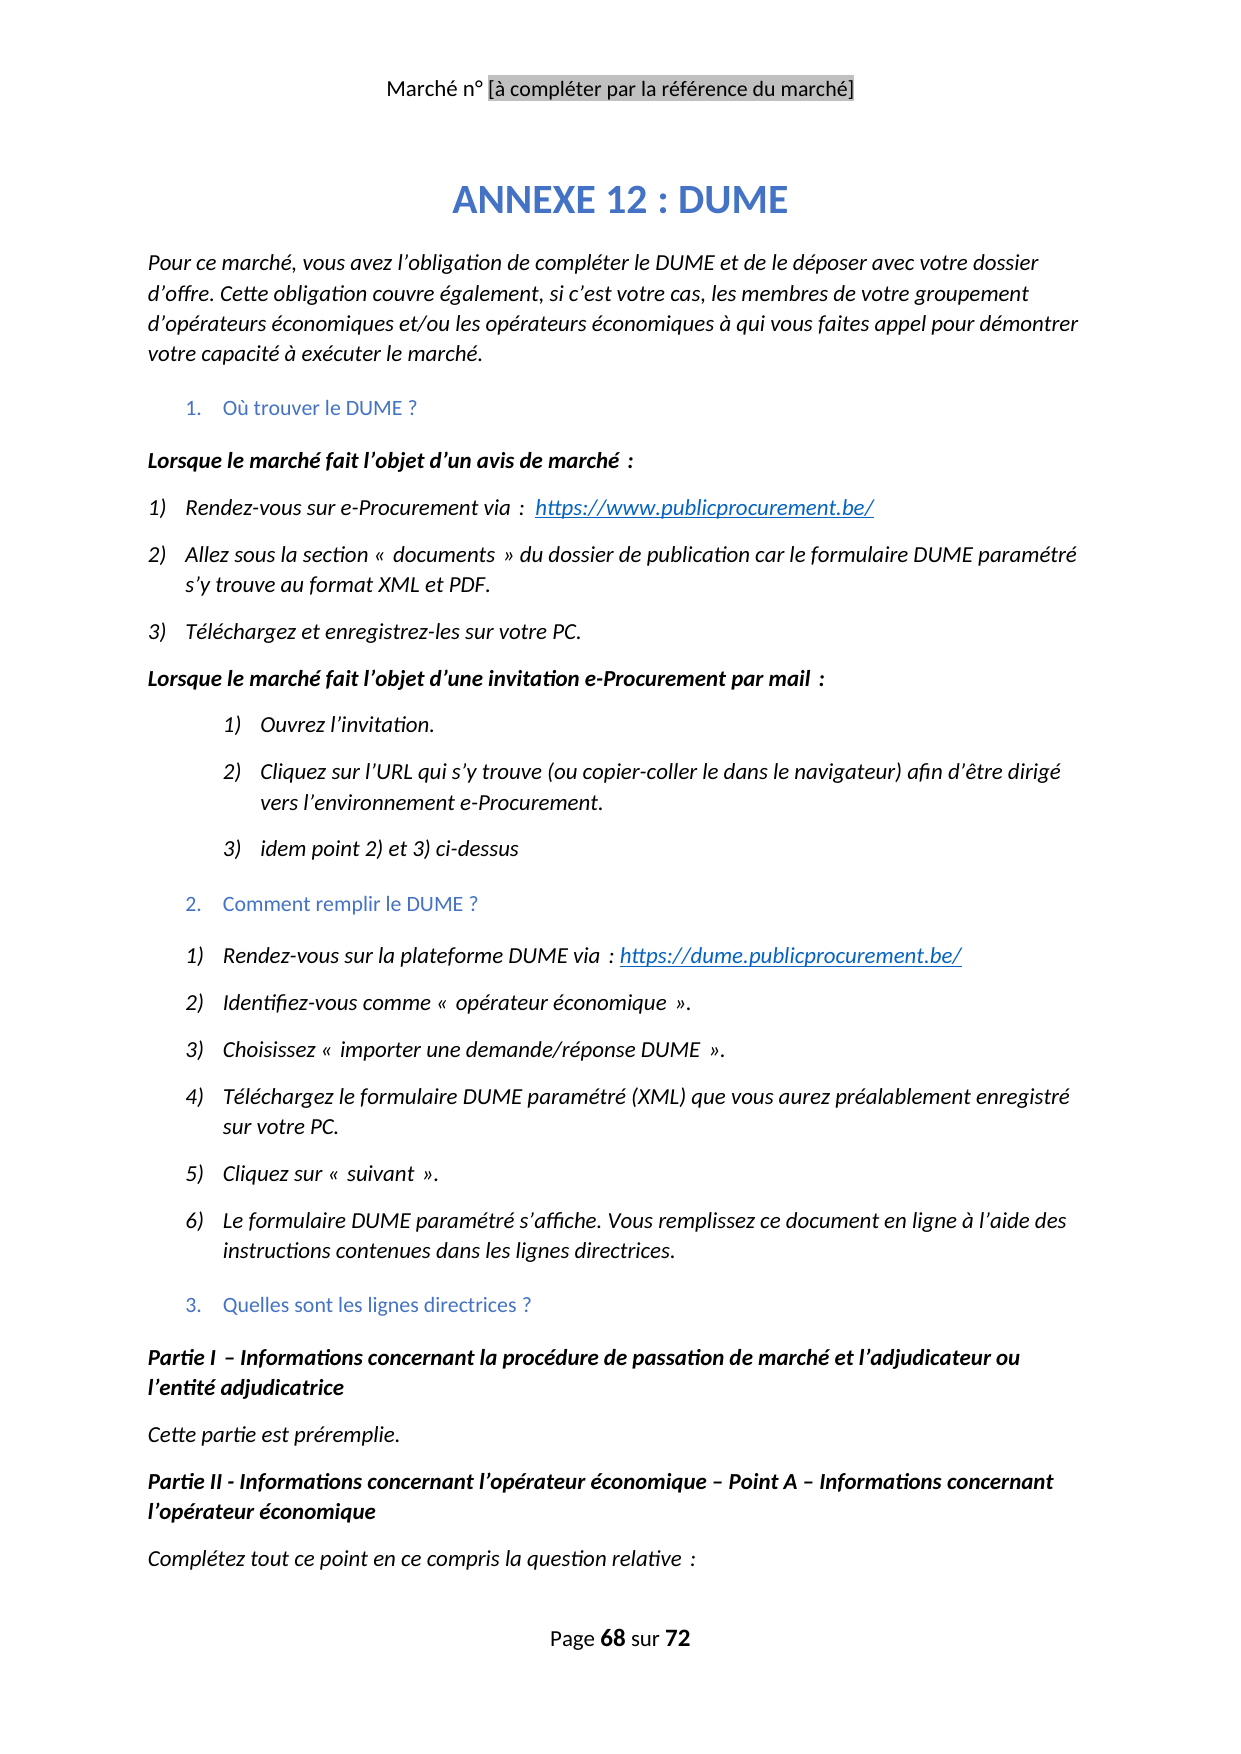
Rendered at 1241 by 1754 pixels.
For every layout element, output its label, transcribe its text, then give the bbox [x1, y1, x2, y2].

list Rendez-vous sur la plateforme DUME via : https://dume.publicprocurement.be/ [185, 941, 1093, 969]
list Choisissez « importer une demande/réponse DUME ». [185, 1035, 1093, 1063]
list Rendez-vous sur e-Procurement via : https://www.publicprocurement.be/ [148, 493, 1093, 521]
text Partie II - Informations concernant l’opérateur économique – Point A – Informations concernant l’opérateur économique [148, 1467, 1093, 1525]
text Cette partie est préremplie. [148, 1420, 1093, 1448]
list Téléchargez et enregistrez-les sur votre PC. [148, 617, 1093, 645]
text Complétez tout ce point en ce compris la question relative : [148, 1544, 1093, 1572]
list Le formulaire DUME paramétré s’affiche. Vous remplissez ce document en ligne à l’aide des instructions contenues dans les lignes directrices. [185, 1206, 1093, 1264]
text Lorsque le marché fait l’objet d’une invitation e-Procurement par mail : [148, 664, 1093, 692]
list Allez sous la section « documents » du dossier de publication car le formulaire DUME paramétré s’y trouve au format XML et PDF. [148, 540, 1093, 598]
list Quelles sont les lignes directrices ? [185, 1291, 1093, 1318]
list Comment remplir le DUME ? [185, 890, 1093, 916]
text Lorsque le marché fait l’objet d’un avis de marché : [148, 446, 1093, 474]
text Pour ce marché, vous avez l’obligation de compléter le DUME et de le déposer avec votre dossier d’offre. Cette obligation couvre également, si c’est votre cas, les membres de votre groupement d’opérateurs économiques et/ou les opérateurs économiques à qui vous faites appel pour démontrer votre capacité à exécuter le marché. [148, 248, 1093, 367]
list Téléchargez le formulaire DUME paramétré (XML) que vous aurez préalablement enregistré sur votre PC. [185, 1082, 1093, 1140]
list Cliquez sur l’URL qui s’y trouve (ou copier-coller le dans le navigateur) afin d’être dirigé vers l’environnement e-Procurement. [223, 757, 1093, 816]
list Cliquez sur « suivant ». [185, 1159, 1093, 1187]
list idem point 2) et 3) ci-dessus [223, 834, 1093, 862]
list Ouvrez l’invitation. [223, 711, 1093, 738]
list Identifiez-vous comme « opérateur économique ». [185, 988, 1093, 1016]
text Partie I – Informations concernant la procédure de passation de marché et l’adjudicateur ou l’entité adjudicatrice [148, 1343, 1093, 1401]
subtitle ANNEXE 12 : DUME [148, 173, 1093, 223]
list Où trouver le DUME ? [185, 394, 1093, 421]
